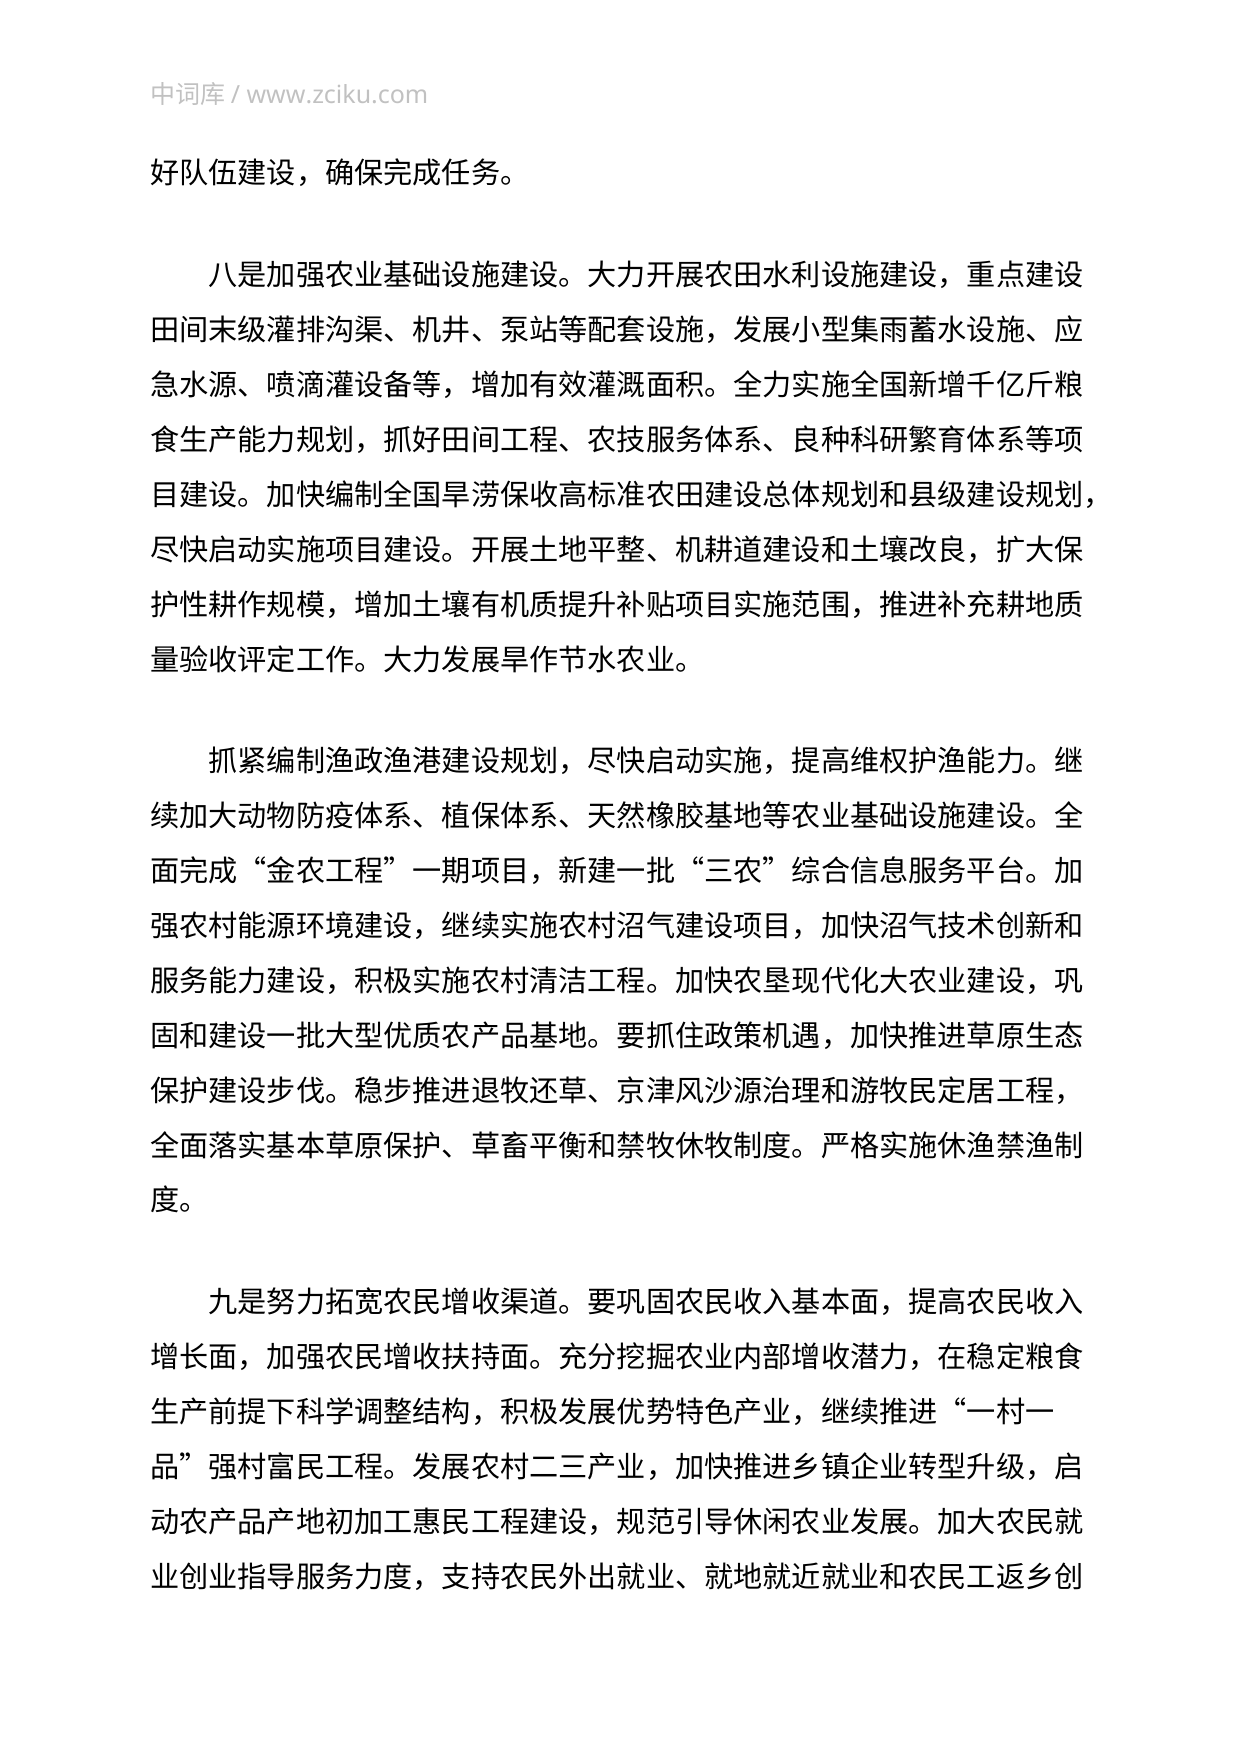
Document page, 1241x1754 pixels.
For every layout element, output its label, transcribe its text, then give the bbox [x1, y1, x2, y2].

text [150, 150, 1090, 192]
text 抓紧编制渔政渔港建设规划，尽快启动实施，提高维权护渔能力。继续加大动物防疫体系、植保体系、天然橡胶基地等农业基础设施建设。全面完成“金农工程”一期项目，新建一批“三农”综合信息服务平台。加强农村能源环境建设，继续实施农村沼气建设项目，加快沼气技术创新和服务能力建设，积极实施农村清洁工程。加快农垦现代化大农业建设，巩固和建设一批大型优质农产品基地。要抓住政策机遇，加快推进草原生态保护建设步伐。稳步推进退牧还草、京津风沙源治理和游牧民定居工程，全面落实基本草原保护、草畜平衡和禁牧休牧制度。严格实施休渔禁渔制度。 [150, 738, 1090, 1219]
text 八是加强农业基础设施建设。大力开展农田水利设施建设，重点建设田间末级灌排沟渠、机井、泵站等配套设施，发展小型集雨蓄水设施、应急水源、喷滴灌设备等，增加有效灌溉面积。全力实施全国新增千亿斤粮食生产能力规划，抓好田间工程、农技服务体系、良种科研繁育体系等项目建设。加快编制全国旱涝保收高标准农田建设总体规划和县级建设规划，尽快启动实施项目建设。开展土地平整、机耕道建设和土壤改良，扩大保护性耕作规模，增加土壤有机质提升补贴项目实施范围，推进补充耕地质量验收评定工作。大力发展旱作节水农业。 [150, 252, 1090, 678]
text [150, 1279, 1090, 1596]
